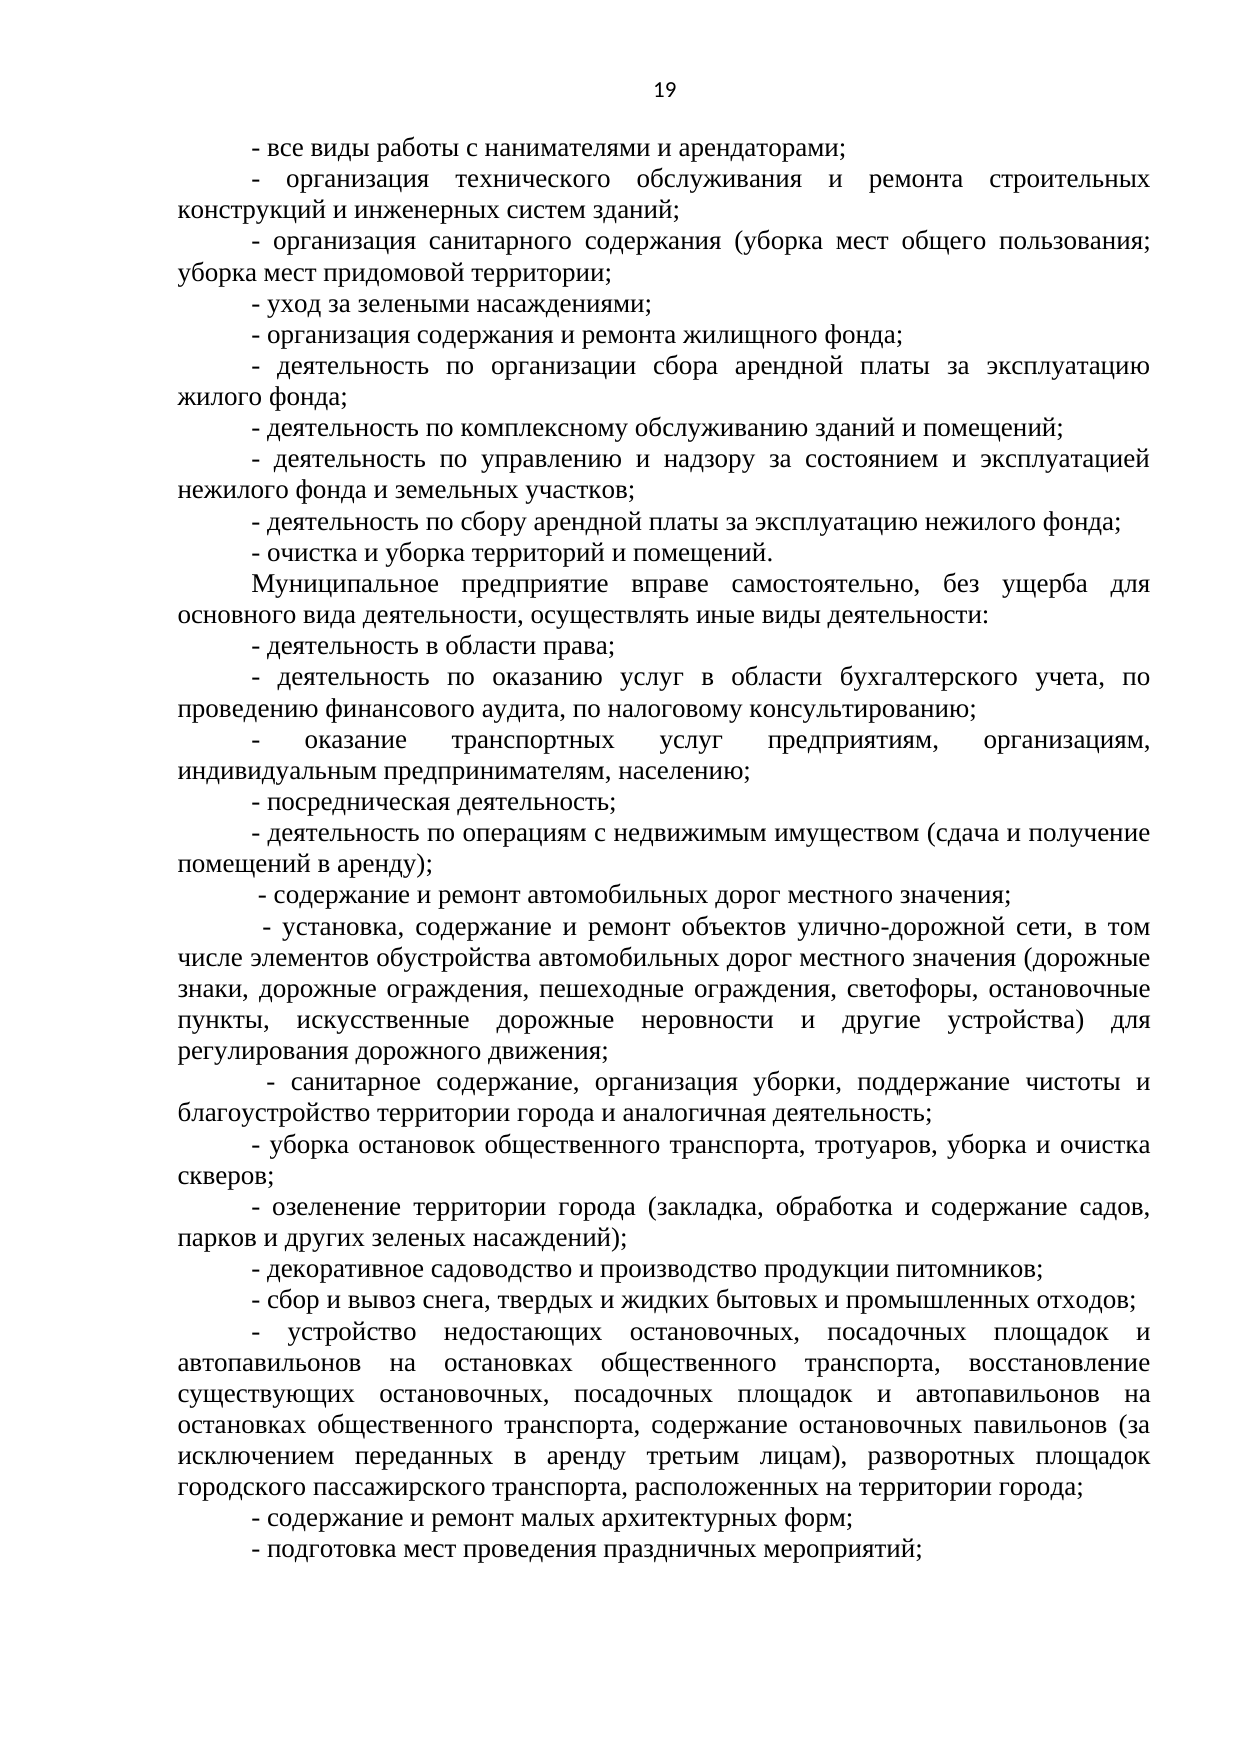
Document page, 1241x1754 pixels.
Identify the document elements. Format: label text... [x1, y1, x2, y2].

text - деятельность по сбору арендной платы за эксплуатацию нежилого фонда; [177, 505, 1152, 536]
text - установка, содержание и ремонт объектов улично-дорожной сети, в том числе элементов обустройства автомобильных дорог местного значения (дорожные знаки, дорожные ограждения, пешеходные ограждения, светофоры, остановочные пункты, искусственные дорожные неровности и другие устройства) для регулирования дорожного движения; [177, 910, 1152, 1065]
text - устройство недостающих остановочных, посадочных площадок и автопавильонов на остановках общественного транспорта, восстановление существующих остановочных, посадочных площадок и автопавильонов на остановках общественного транспорта, содержание остановочных павильонов (за исключением переданных в аренду третьим лицам), разворотных площадок городского пассажирского транспорта, расположенных на территории города; [177, 1314, 1152, 1501]
text - деятельность по управлению и надзору за состоянием и эксплуатацией нежилого фонда и земельных участков; [177, 442, 1152, 505]
text - организация содержания и ремонта жилищного фонда; [177, 318, 1152, 349]
text - очистка и уборка территорий и помещений. [177, 536, 1152, 567]
text - оказание транспортных услуг предприятиям, организациям, индивидуальным предпринимателям, населению; [177, 723, 1152, 785]
text - организация санитарного содержания (уборка мест общего пользования; уборка мест придомовой территории; [177, 224, 1152, 287]
text - сбор и вывоз снега, твердых и жидких бытовых и промышленных отходов; [177, 1283, 1152, 1314]
text - все виды работы с нанимателями и арендаторами; [177, 131, 1152, 162]
text - посредническая деятельность; [177, 785, 1152, 816]
text - содержание и ремонт малых архитектурных форм; [177, 1501, 1152, 1533]
text - деятельность по комплексному обслуживанию зданий и помещений; [177, 411, 1152, 442]
text - озеленение территории города (закладка, обработка и содержание садов, парков и других зеленых насаждений); [177, 1190, 1152, 1252]
text - деятельность по операциям с недвижимым имуществом (сдача и получение помещений в аренду); [177, 816, 1152, 878]
text - деятельность в области права; [177, 629, 1152, 661]
text - подготовка мест проведения праздничных мероприятий; [177, 1533, 1152, 1564]
text - декоративное садоводство и производство продукции питомников; [177, 1252, 1152, 1283]
text - уход за зелеными насаждениями; [177, 287, 1152, 318]
text - деятельность по организации сбора арендной платы за эксплуатацию жилого фонда; [177, 349, 1152, 411]
text - уборка остановок общественного транспорта, тротуаров, уборка и очистка скверов; [177, 1128, 1152, 1190]
text - санитарное содержание, организация уборки, поддержание чистоты и благоустройство территории города и аналогичная деятельность; [177, 1065, 1152, 1128]
text - организация технического обслуживания и ремонта строительных конструкций и инженерных систем зданий; [177, 162, 1152, 224]
text - деятельность по оказанию услуг в области бухгалтерского учета, по проведению финансового аудита, по налоговому консультированию; [177, 661, 1152, 723]
text - содержание и ремонт автомобильных дорог местного значения; [177, 878, 1152, 910]
text Муниципальное предприятие вправе самостоятельно, без ущерба для основного вида деятельности, осуществлять иные виды деятельности: [177, 567, 1152, 629]
